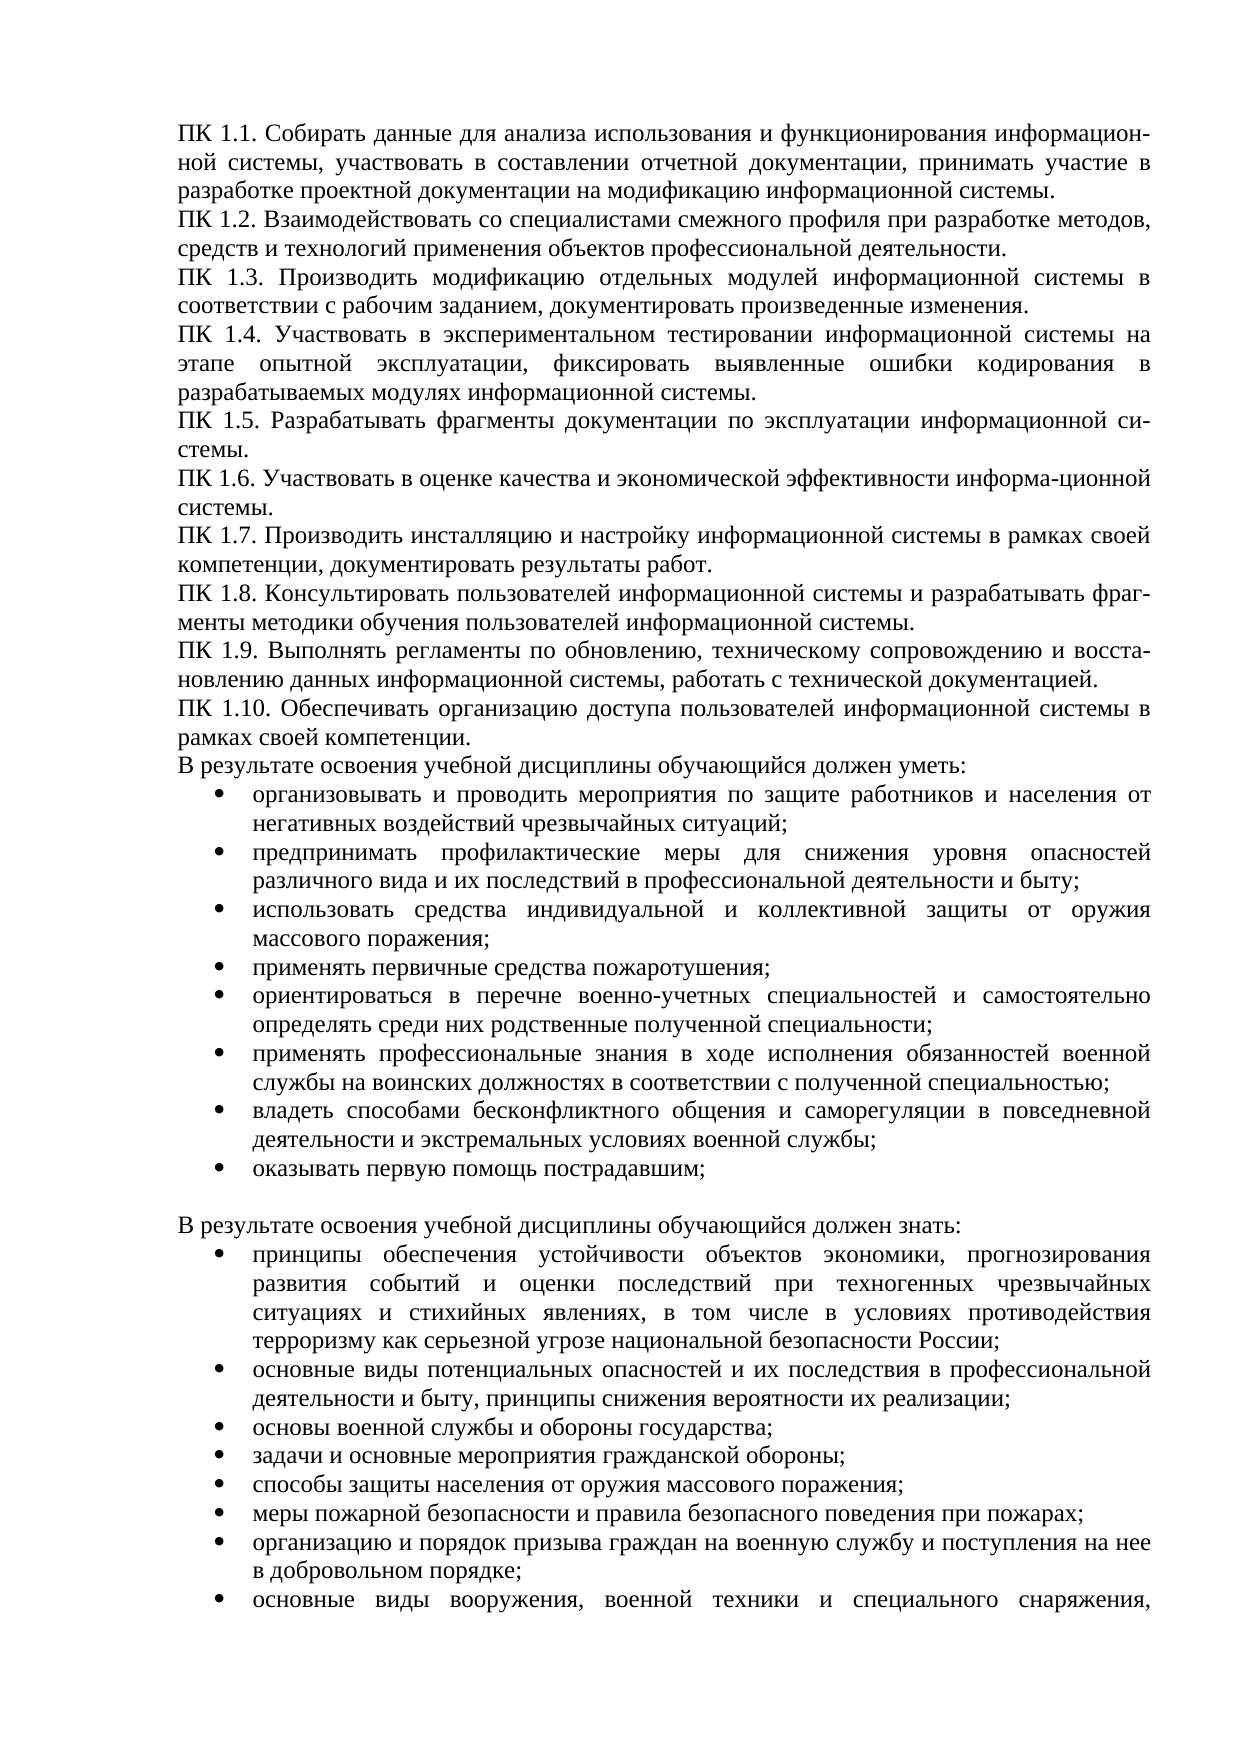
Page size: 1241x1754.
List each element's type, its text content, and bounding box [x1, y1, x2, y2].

text В результате освоения учебной дисциплины обучающийся должен знать: [177, 1211, 1152, 1239]
list задачи и основные мероприятия гражданской обороны; [215, 1441, 1152, 1469]
text ПК 1.8. Консультировать пользователей информационной системы и разрабатывать фраг-менты методики обучения пользователей информационной системы. [177, 578, 1152, 636]
text ПК 1.4. Участвовать в экспериментальном тестировании информационной системы на этапе опытной эксплуатации, фиксировать выявленные ошибки кодирования в разрабатываемых модулях информационной системы. [177, 319, 1152, 406]
list способы защиты населения от оружия массового поражения; [215, 1469, 1152, 1498]
text ПК 1.1. Собирать данные для анализа использования и функционирования информацион-ной системы, участвовать в составлении отчетной документации, принимать участие в разработке проектной документации на модификацию информационной системы. [177, 118, 1152, 204]
text В результате освоения учебной дисциплины обучающийся должен уметь: [177, 751, 1152, 779]
list применять профессиональные знания в ходе исполнения обязанностей военной службы на воинских должностях в соответствии с полученной специальностью; [215, 1038, 1152, 1096]
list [215, 1584, 1152, 1613]
text ПК 1.5. Разрабатывать фрагменты документации по эксплуатации информационной си-стемы. [177, 406, 1152, 463]
text ПК 1.3. Производить модификацию отдельных модулей информационной системы в соответствии с рабочим заданием, документировать произведенные изменения. [177, 262, 1152, 319]
list предпринимать профилактические меры для снижения уровня опасностей различного вида и их последствий в профессиональной деятельности и быту; [215, 837, 1152, 894]
list основы военной службы и обороны государства; [215, 1412, 1152, 1441]
list использовать средства индивидуальной и коллективной защиты от оружия массового поражения; [215, 894, 1152, 952]
list меры пожарной безопасности и правила безопасного поведения при пожарах; [215, 1498, 1152, 1527]
list организацию и порядок призыва граждан на военную службу и поступления на нее в добровольном порядке; [215, 1527, 1152, 1584]
text ПК 1.2. Взаимодействовать со специалистами смежного профиля при разработке методов, средств и технологий применения объектов профессиональной деятельности. [177, 204, 1152, 262]
list организовывать и проводить мероприятия по защите работников и населения от негативных воздействий чрезвычайных ситуаций; [215, 779, 1152, 837]
list ориентироваться в перечне военно-учетных специальностей и самостоятельно определять среди них родственные полученной специальности; [215, 981, 1152, 1038]
text ПК 1.10. Обеспечивать организацию доступа пользователей информационной системы в рамках своей компетенции. [177, 693, 1152, 751]
list владеть способами бесконфликтного общения и саморегуляции в повседневной деятельности и экстремальных условиях военной службы; [215, 1096, 1152, 1153]
text ПК 1.9. Выполнять регламенты по обновлению, техническому сопровождению и восста-новлению данных информационной системы, работать с технической документацией. [177, 636, 1152, 693]
text ПК 1.6. Участвовать в оценке качества и экономической эффективности информа-ционной системы. [177, 463, 1152, 521]
list оказывать первую помощь пострадавшим; [215, 1153, 1152, 1182]
list принципы обеспечения устойчивости объектов экономики, прогнозирования развития событий и оценки последствий при техногенных чрезвычайных ситуациях и стихийных явлениях, в том числе в условиях противодействия терроризму как серьезной угрозе национальной безопасности России; [215, 1239, 1152, 1354]
list применять первичные средства пожаротушения; [215, 952, 1152, 981]
text ПК 1.7. Производить инсталляцию и настройку информационной системы в рамках своей компетенции, документировать результаты работ. [177, 521, 1152, 578]
list основные виды потенциальных опасностей и их последствия в профессиональной деятельности и быту, принципы снижения вероятности их реализации; [215, 1354, 1152, 1412]
